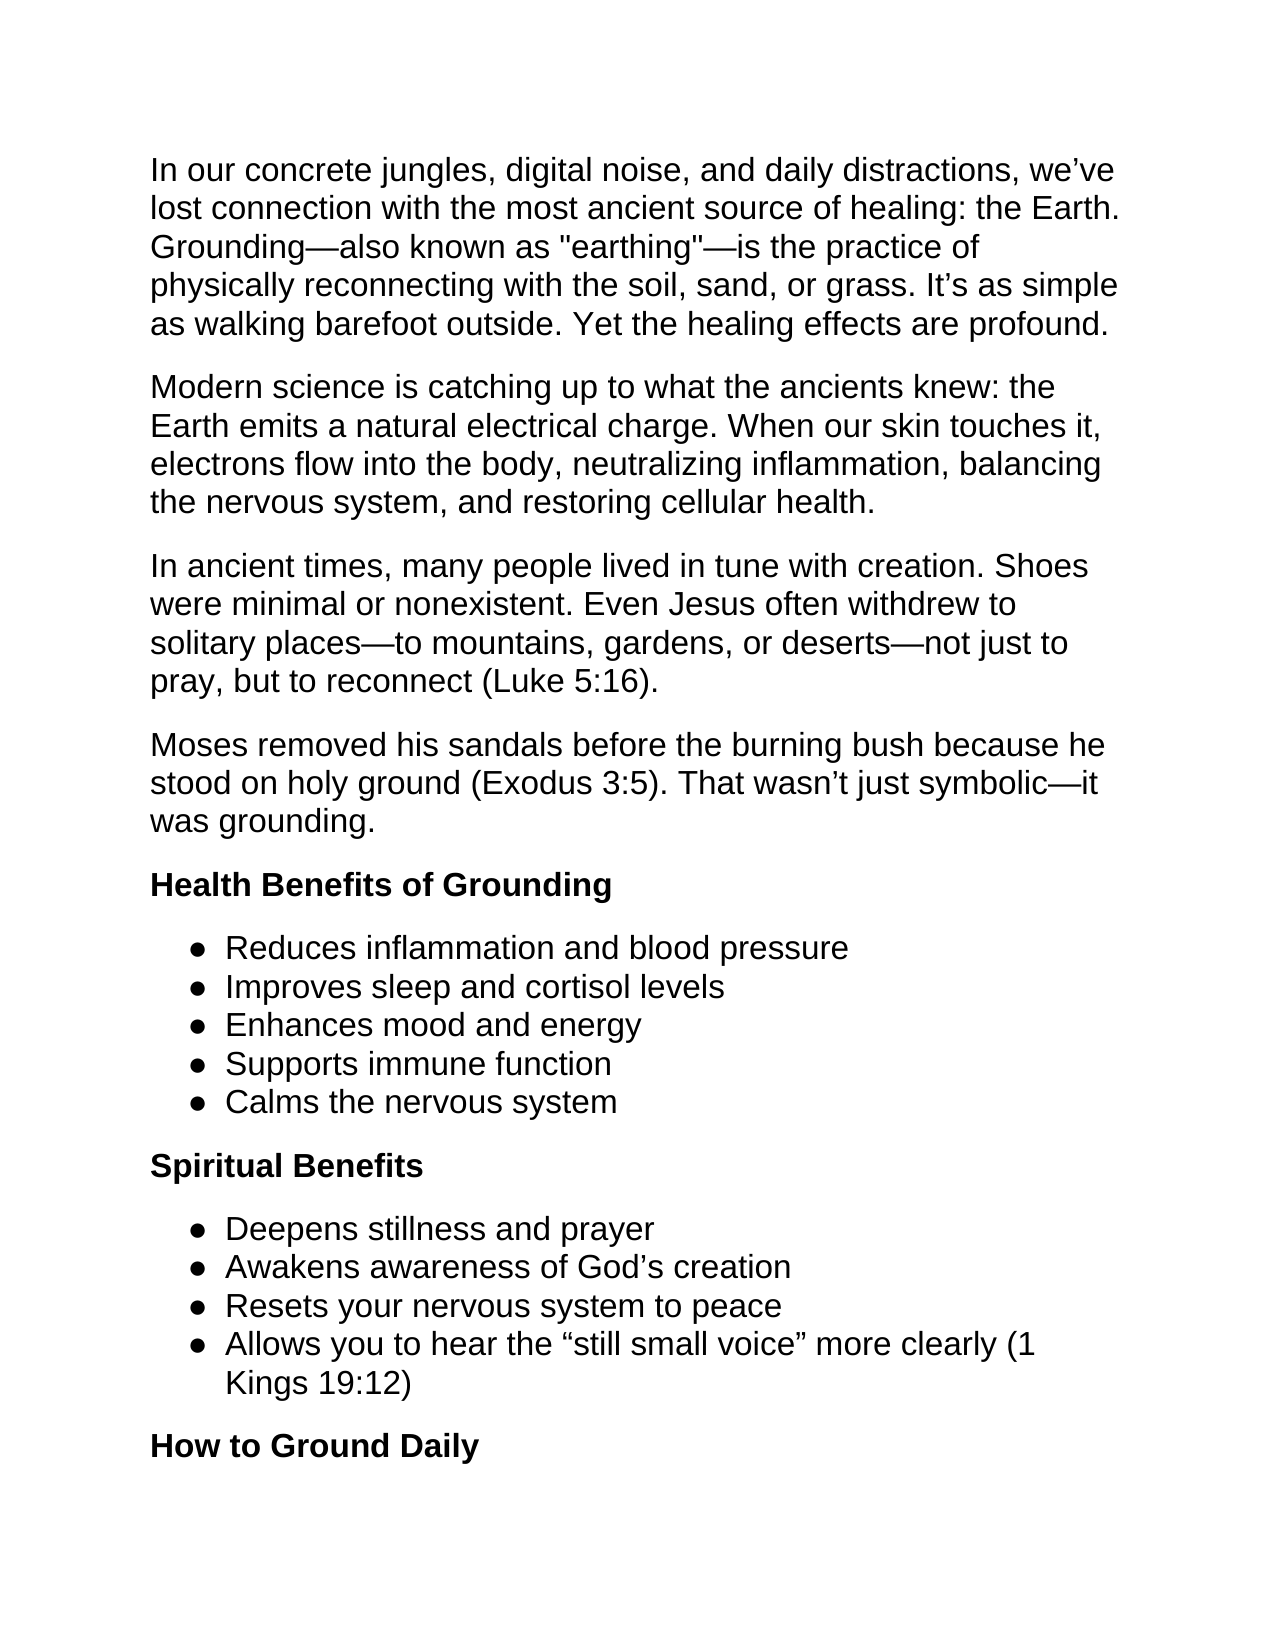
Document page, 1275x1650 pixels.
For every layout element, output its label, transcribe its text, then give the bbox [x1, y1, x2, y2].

text In ancient times, many people lived in tune with creation. Shoes were minimal or nonexistent. Even Jesus often withdrew to solitary places—to mountains, gardens, or deserts—not just to pray, but to reconnect (Luke 5:16). [150, 546, 1125, 700]
text Moses removed his sandals before the burning bush because he stood on holy ground (Exodus 3:5). That wasn’t just symbolic—it was grounding. [150, 725, 1125, 840]
list Resets your nervous system to peace [187, 1286, 1125, 1324]
text In our concrete jungles, digital noise, and daily distractions, we’ve lost connection with the most ancient source of healing: the Earth. Grounding—also known as "earthing"—is the practice of physically reconnecting with the soil, sand, or grass. It’s as simple as walking barefoot outside. Yet the healing effects are profound. [150, 150, 1125, 342]
text Spiritual Benefits [150, 1146, 1125, 1184]
list Supports immune function [187, 1044, 1125, 1082]
list Calms the nervous system [187, 1082, 1125, 1121]
list Enhances mood and energy [187, 1005, 1125, 1044]
list Improves sleep and cortisol levels [187, 967, 1125, 1005]
text Health Benefits of Grounding [150, 865, 1125, 903]
text How to Ground Daily [150, 1426, 1125, 1465]
list Allows you to hear the “still small voice” more clearly (1 Kings 19:12) [187, 1324, 1125, 1401]
list Reduces inflammation and blood pressure [187, 928, 1125, 967]
list Deepens stillness and prayer [187, 1209, 1125, 1247]
list Awakens awareness of God’s creation [187, 1247, 1125, 1286]
text Modern science is catching up to what the ancients knew: the Earth emits a natural electrical charge. When our skin touches it, electrons flow into the body, neutralizing inflammation, balancing the nervous system, and restoring cellular health. [150, 367, 1125, 521]
